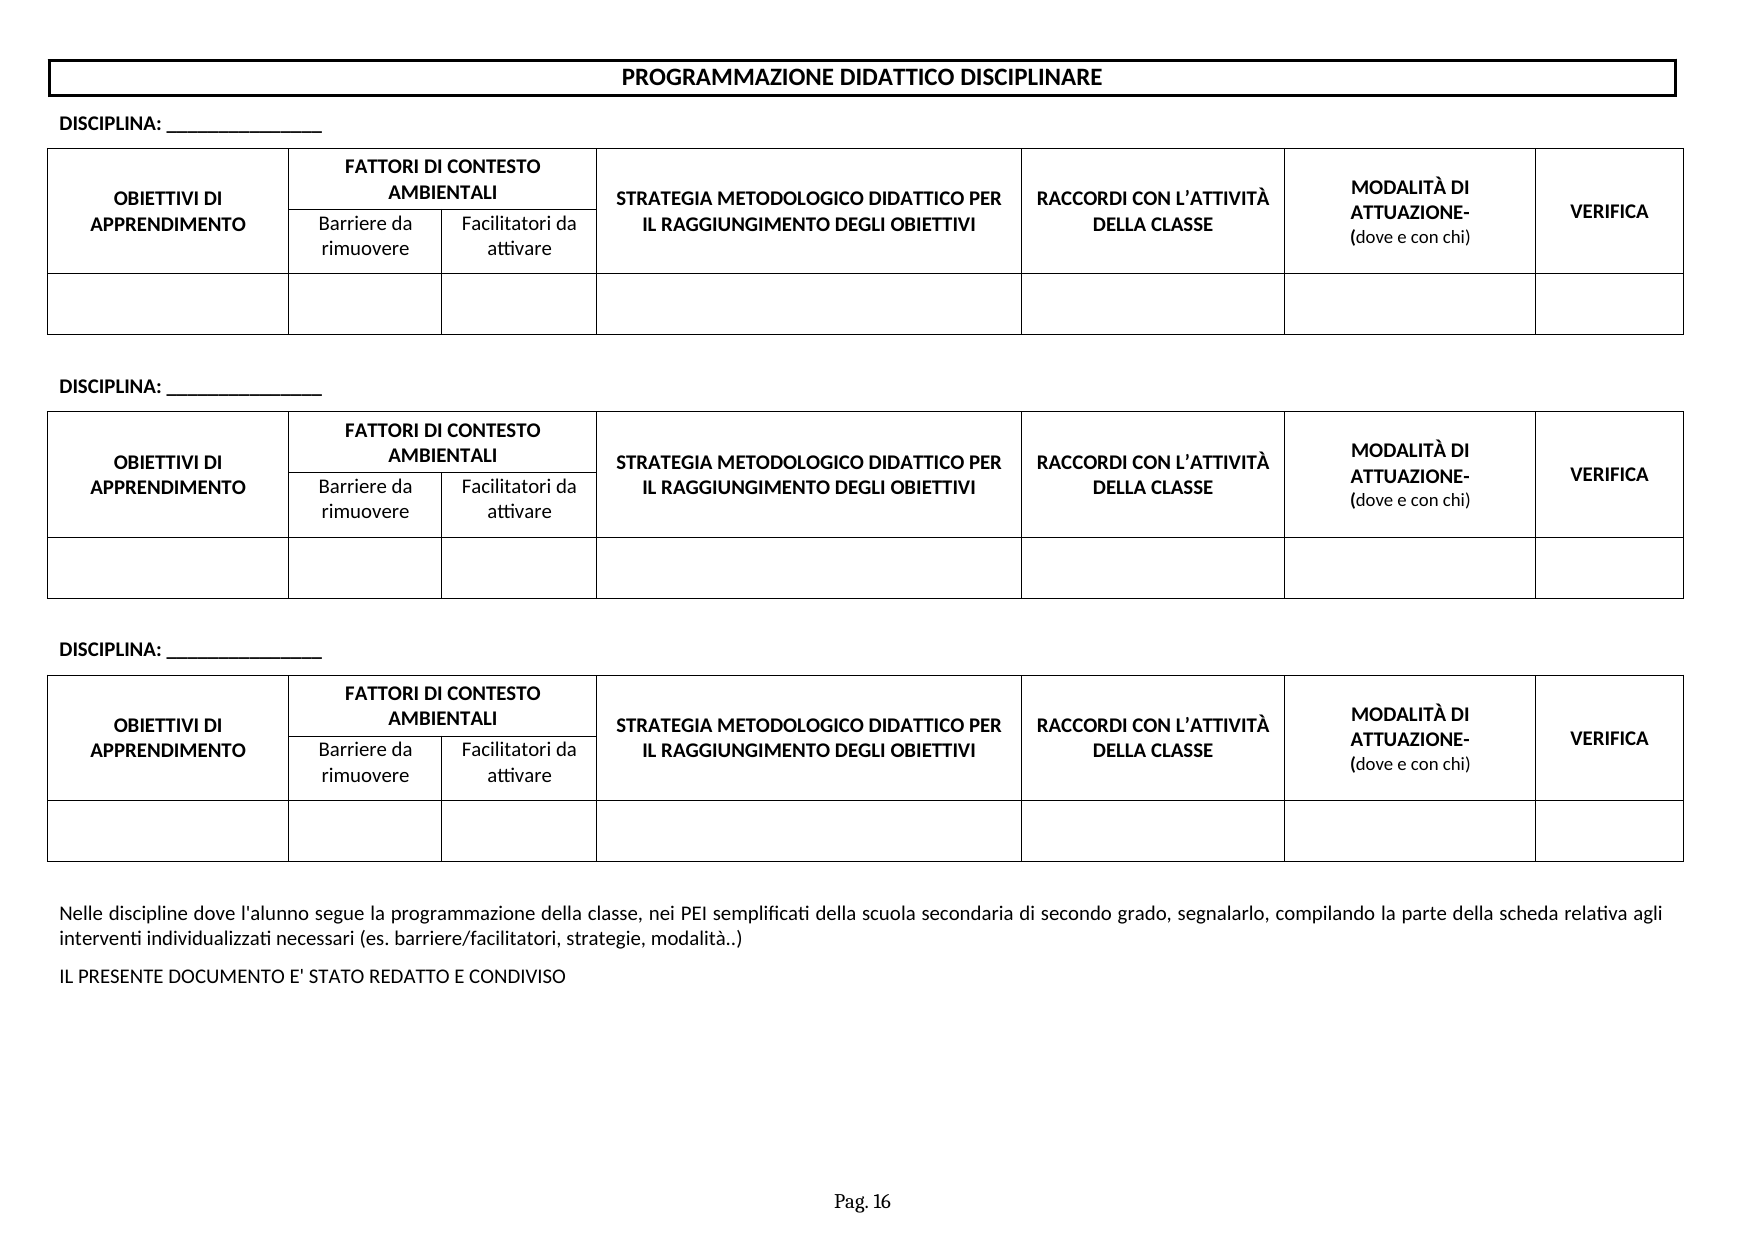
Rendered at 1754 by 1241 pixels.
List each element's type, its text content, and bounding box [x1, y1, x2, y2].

table_header MODALITÀ DI ATTUAZIONE- (dove e con chi) [1285, 149, 1535, 273]
table_cell [597, 538, 1021, 597]
text Nelle discipline dove l'alunno segue la programmazione della classe, nei PEI semplificati della scuola secondaria di secondo grado, segnalarlo, compilando la parte della scheda relativa agli interventi individualizzati necessari (es. barriere/facilitatori, strategie, modalità..) [59, 900, 1665, 951]
table_header RACCORDI CON L’ATTIVITÀ DELLA CLASSE [1022, 149, 1284, 273]
table_header OBIETTIVI DI APPRENDIMENTO [48, 149, 288, 273]
table_cell [597, 274, 1021, 334]
table_cell [289, 801, 441, 861]
table_cell Facilitatori da attivare [442, 210, 596, 273]
table_header FATTORI DI CONTESTO AMBIENTALI [289, 149, 596, 209]
table_cell [289, 274, 441, 334]
table_cell Barriere da rimuovere [289, 737, 441, 800]
table_cell [442, 538, 596, 597]
table_cell [48, 538, 288, 597]
table_cell Facilitatori da attivare [442, 473, 596, 537]
table_cell [597, 801, 1021, 861]
table_cell [1536, 538, 1683, 597]
table_cell [48, 274, 288, 334]
table_cell [48, 801, 288, 861]
table_cell [1536, 801, 1683, 861]
table_cell [442, 274, 596, 334]
text IL PRESENTE DOCUMENTO E' STATO REDATTO E CONDIVISO [59, 963, 1665, 988]
text PROGRAMMAZIONE DIDATTICO DISCIPLINARE [51, 62, 1674, 94]
table_cell Barriere da rimuovere [289, 210, 441, 273]
table_header FATTORI DI CONTESTO AMBIENTALI [289, 412, 596, 472]
table_header MODALITÀ DI ATTUAZIONE- (dove e con chi) [1285, 676, 1535, 800]
table_cell [1285, 538, 1535, 597]
table_cell [1022, 801, 1284, 861]
text DISCIPLINA: _______________ [59, 373, 1665, 398]
table_header VERIFICA [1536, 676, 1683, 800]
table_header RACCORDI CON L’ATTIVITÀ DELLA CLASSE [1022, 412, 1284, 537]
table_header VERIFICA [1536, 412, 1683, 537]
table_cell Facilitatori da attivare [442, 737, 596, 800]
table_header FATTORI DI CONTESTO AMBIENTALI [289, 676, 596, 736]
table_header RACCORDI CON L’ATTIVITÀ DELLA CLASSE [1022, 676, 1284, 800]
table_cell [1022, 274, 1284, 334]
table_header MODALITÀ DI ATTUAZIONE- (dove e con chi) [1285, 412, 1535, 537]
text DISCIPLINA: _______________ [59, 110, 1665, 135]
table_header STRATEGIA METODOLOGICO DIDATTICO PER IL RAGGIUNGIMENTO DEGLI OBIETTIVI [597, 676, 1021, 800]
table_header OBIETTIVI DI APPRENDIMENTO [48, 676, 288, 800]
table_cell [1022, 538, 1284, 597]
table_header STRATEGIA METODOLOGICO DIDATTICO PER IL RAGGIUNGIMENTO DEGLI OBIETTIVI [597, 412, 1021, 537]
table_cell [289, 538, 441, 597]
text DISCIPLINA: _______________ [59, 636, 1665, 662]
table_cell [1285, 801, 1535, 861]
table_cell Barriere da rimuovere [289, 473, 441, 537]
table_cell [1285, 274, 1535, 334]
table_header OBIETTIVI DI APPRENDIMENTO [48, 412, 288, 537]
table_header VERIFICA [1536, 149, 1683, 273]
table_cell [442, 801, 596, 861]
table_cell [1536, 274, 1683, 334]
table_header STRATEGIA METODOLOGICO DIDATTICO PER IL RAGGIUNGIMENTO DEGLI OBIETTIVI [597, 149, 1021, 273]
